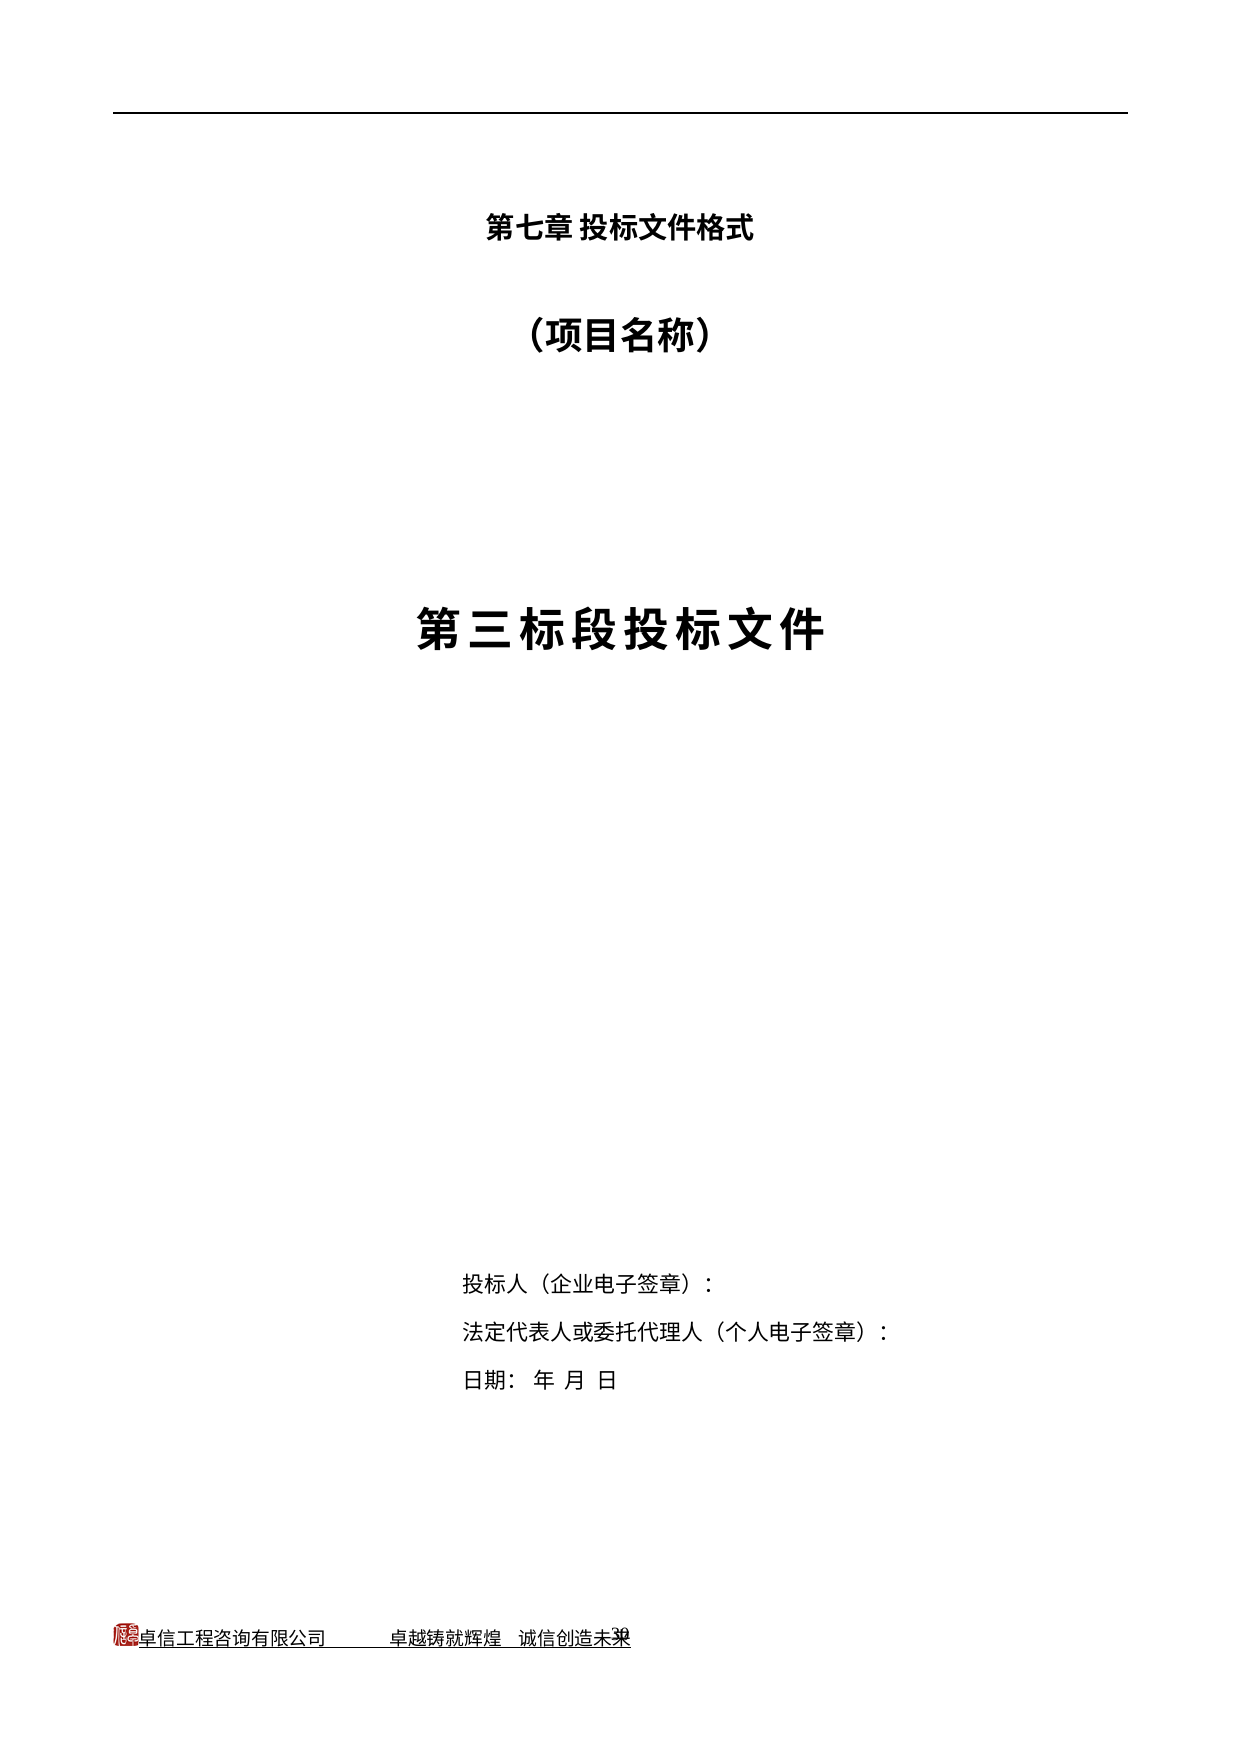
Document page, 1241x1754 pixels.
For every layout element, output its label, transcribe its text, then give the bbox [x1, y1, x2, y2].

subtitle 第七章 投标文件格式 [112, 193, 1128, 258]
text 投标人（企业电子签章）： [112, 1266, 1128, 1299]
text 法定代表人或委托代理人（个人电子签章）： [112, 1315, 1128, 1347]
picture [112, 1622, 139, 1646]
text 第三标段投标文件 [112, 577, 1128, 675]
text 日期： 年 月 日 [112, 1363, 1128, 1396]
text （项目名称） [112, 300, 1128, 365]
